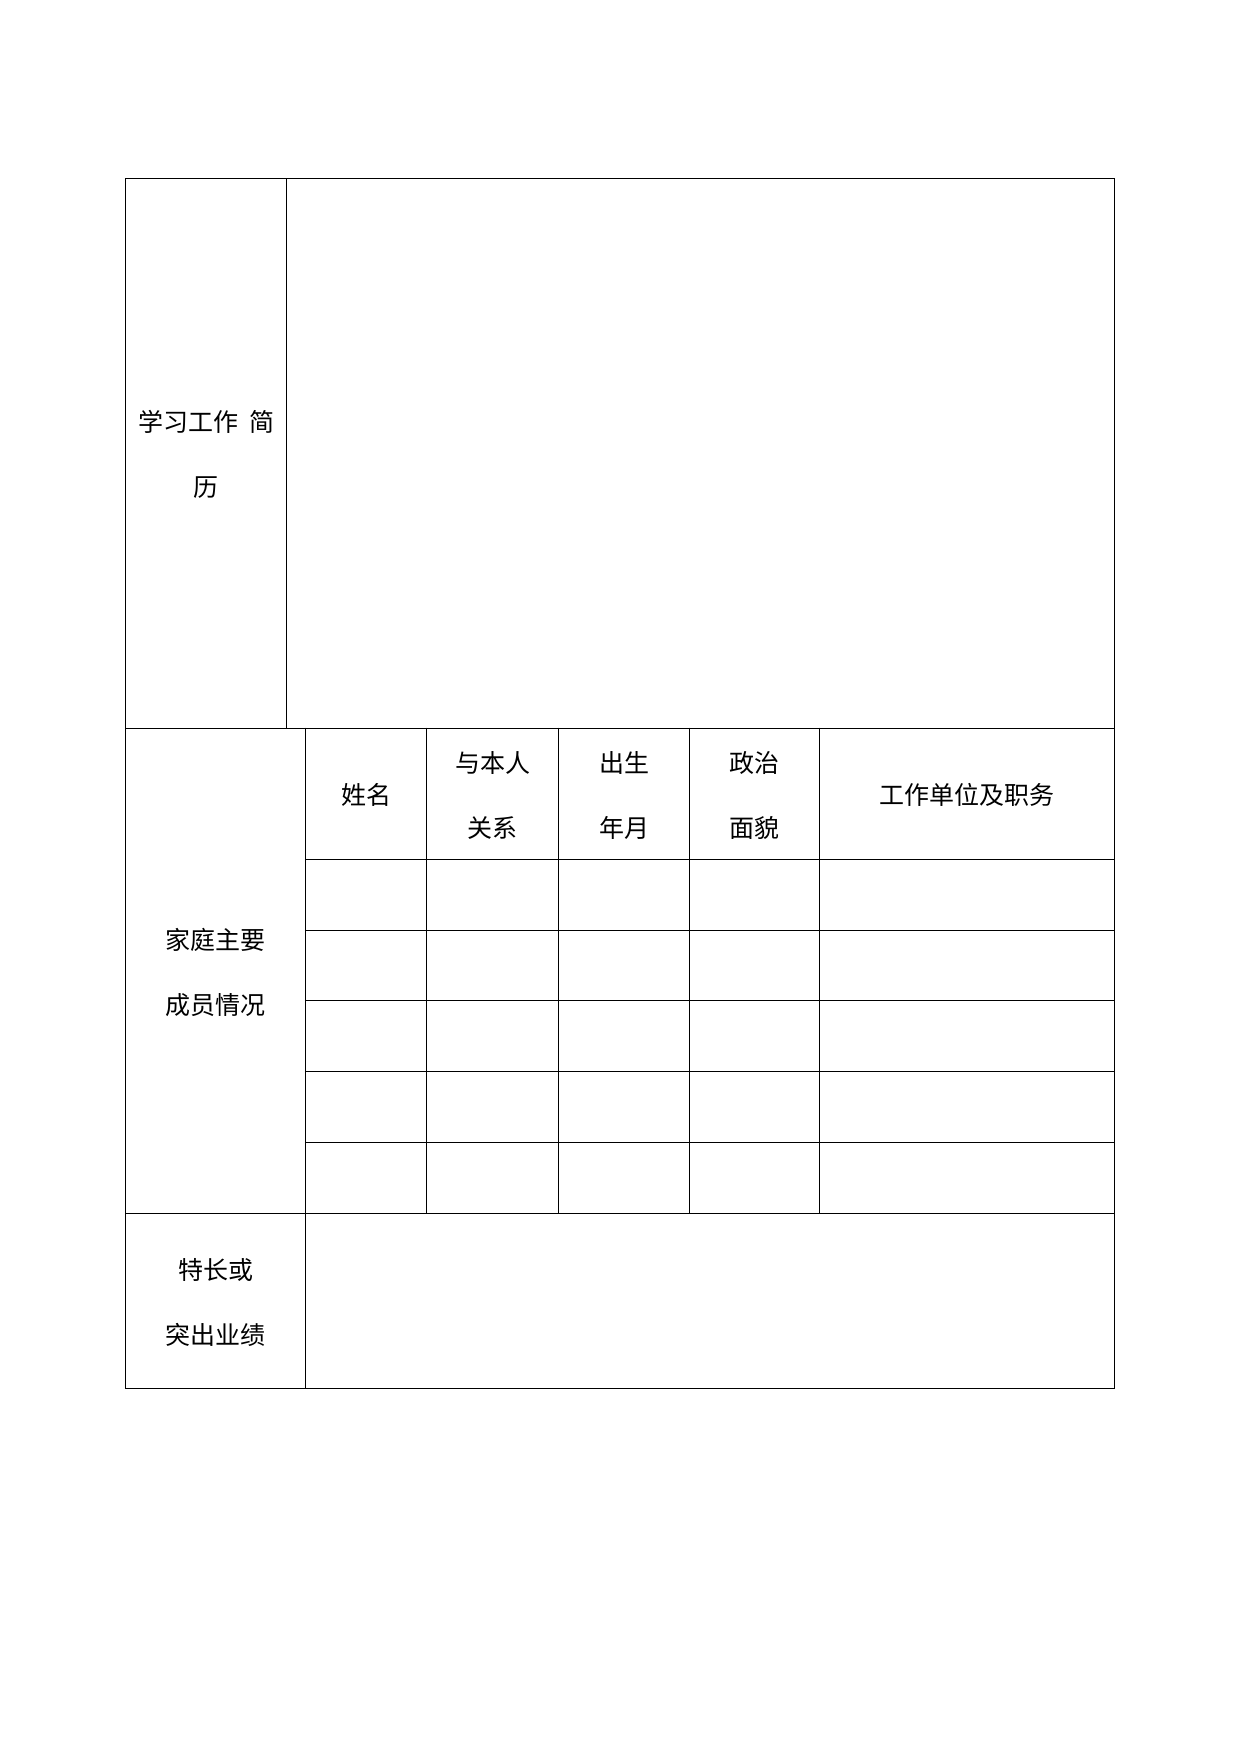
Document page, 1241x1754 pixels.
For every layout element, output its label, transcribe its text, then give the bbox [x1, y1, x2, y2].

table_cell [820, 1143, 1114, 1213]
table_cell [306, 931, 426, 1000]
table_cell [690, 1143, 819, 1213]
table_cell [306, 1001, 426, 1071]
table_cell [427, 1072, 558, 1142]
table_cell [306, 1072, 426, 1142]
table_cell [427, 931, 558, 1000]
table_cell [559, 1072, 689, 1142]
table_cell 学习工作 简 历 [126, 179, 286, 728]
table_cell [287, 179, 1114, 728]
table_cell 特长或 突出业绩 [126, 1214, 305, 1388]
table_cell [559, 1143, 689, 1213]
table_cell [306, 1214, 1114, 1388]
table_cell 工作单位及职务 [820, 729, 1114, 859]
table_cell [559, 1001, 689, 1071]
table_cell [690, 1001, 819, 1071]
table_cell [820, 1001, 1114, 1071]
table_cell [690, 860, 819, 929]
table_cell [690, 931, 819, 1000]
table_cell [427, 1143, 558, 1213]
table_cell [427, 860, 558, 929]
table_cell [559, 860, 689, 929]
table_cell 姓名 [306, 729, 426, 859]
table_cell 家庭主要 成员情况 [126, 729, 305, 1213]
table_cell [690, 1072, 819, 1142]
table_cell [820, 860, 1114, 929]
table_cell [820, 931, 1114, 1000]
table_cell 政治 面貌 [690, 729, 819, 859]
table_cell [306, 860, 426, 929]
table_cell [820, 1072, 1114, 1142]
table_cell 出生 年月 [559, 729, 689, 859]
table_cell [427, 1001, 558, 1071]
table_cell 与本人 关系 [427, 729, 558, 859]
table_cell [559, 931, 689, 1000]
table_cell [306, 1143, 426, 1213]
